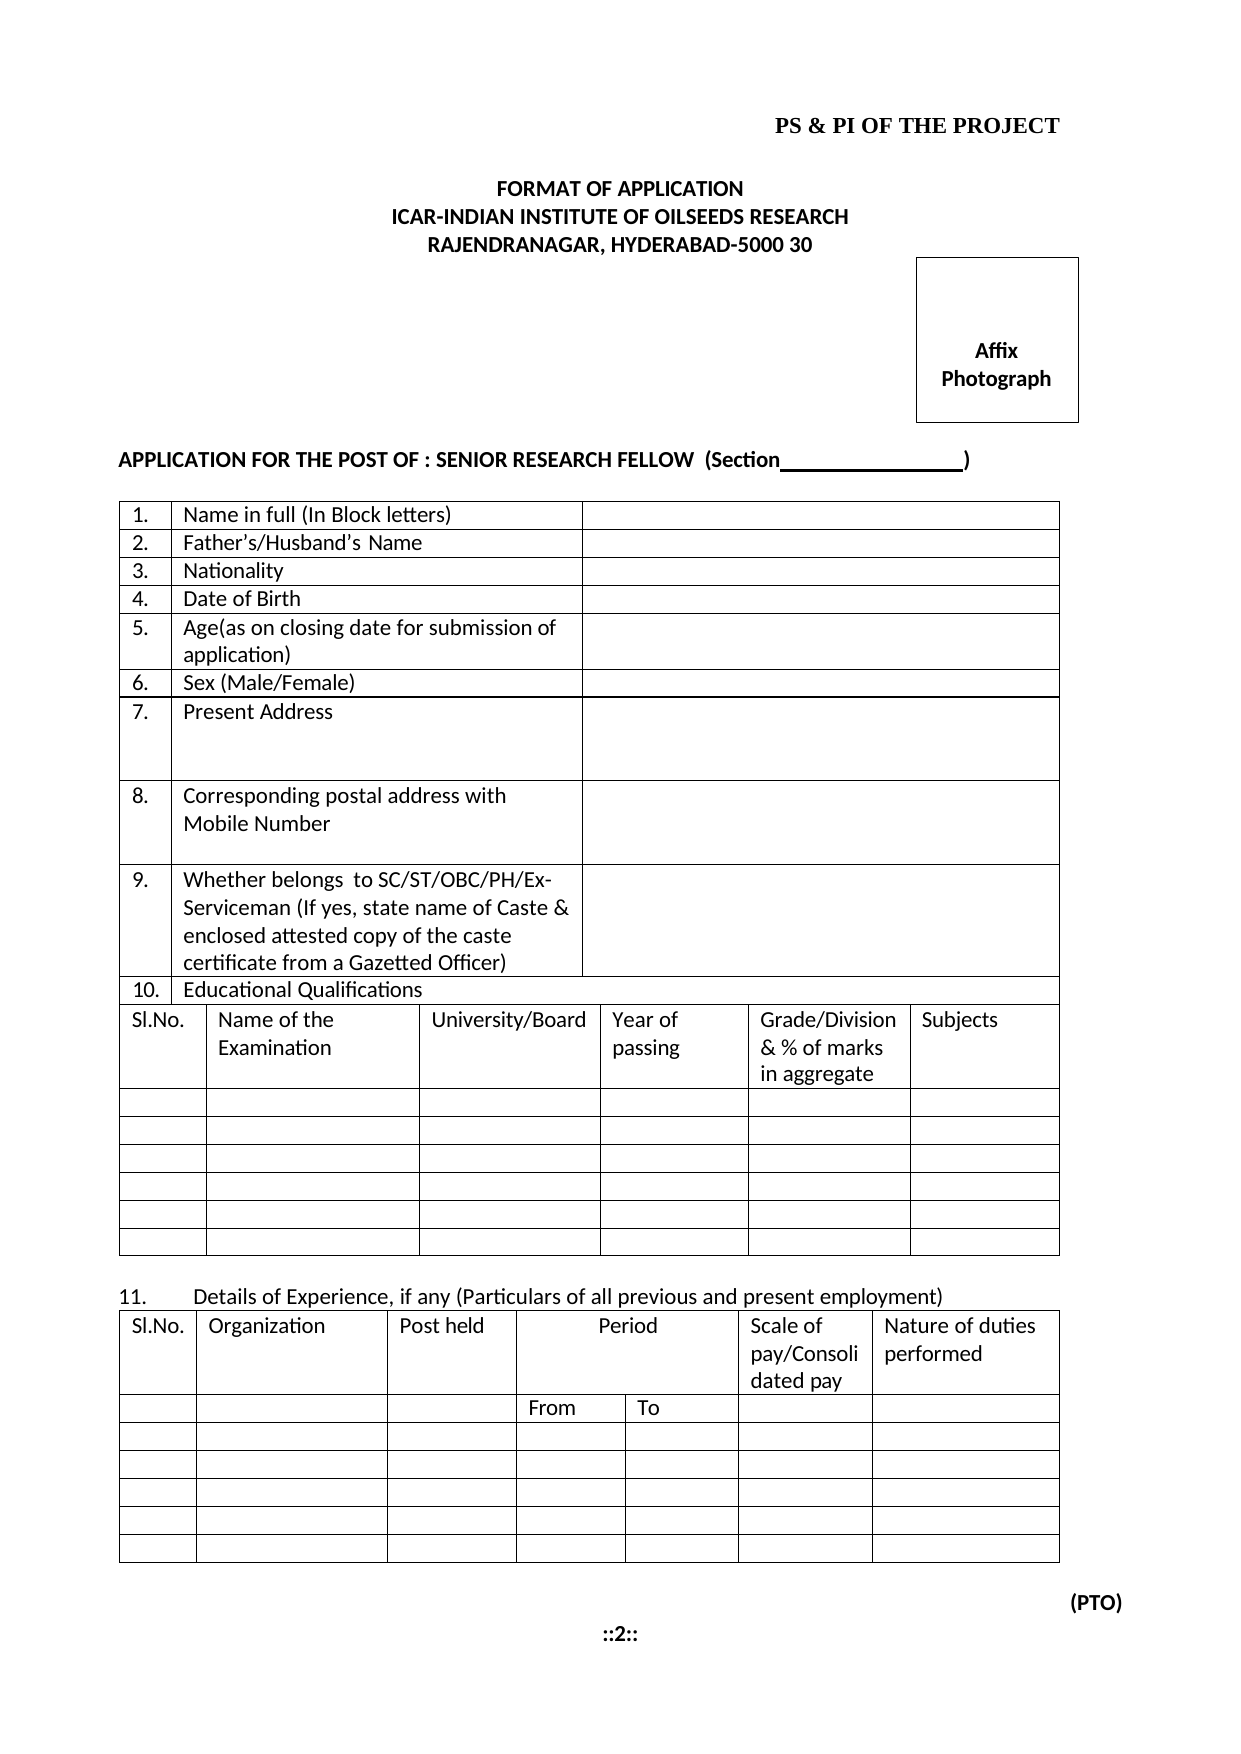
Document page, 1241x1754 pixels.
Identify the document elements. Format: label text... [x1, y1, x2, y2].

table_cell [120, 1535, 196, 1562]
table_cell [207, 1229, 419, 1255]
table_cell [120, 1451, 196, 1478]
table_cell 8. [120, 781, 171, 864]
table_cell [120, 1145, 206, 1172]
table_cell Nationality [172, 558, 582, 584]
table_cell [739, 1395, 872, 1422]
text ::2:: [106, 1619, 1134, 1647]
table_cell [207, 1145, 419, 1172]
table_cell [583, 614, 1059, 668]
table_header 1. [120, 502, 171, 529]
table_cell Corresponding postal address with Mobile Number [172, 781, 582, 864]
text APPLICATION FOR THE POST OF : SENIOR RESEARCH FELLOW (Section ) [118, 445, 1134, 473]
table_cell [388, 1423, 516, 1450]
table_cell Date of Birth [172, 586, 582, 612]
table_cell 7. [120, 698, 171, 780]
list Details of Experience, if any (Particulars of all previous and present employment) [118, 1282, 1134, 1310]
table_cell [388, 1507, 516, 1534]
table_cell [120, 1423, 196, 1450]
table_cell [583, 530, 1059, 557]
table_cell [601, 1201, 748, 1227]
table_cell Educational Qualifications [172, 977, 1059, 1004]
table_cell [739, 1423, 872, 1450]
table_cell [873, 1395, 1059, 1422]
table_cell [583, 586, 1059, 612]
table_cell Father’s/Husband’s Name [172, 530, 582, 557]
table_cell [120, 1479, 196, 1506]
table_cell [911, 1229, 1059, 1255]
table_cell Grade/Division & % of marks in aggregate [749, 1005, 910, 1088]
table_cell [749, 1145, 910, 1172]
table_cell [739, 1451, 872, 1478]
table_header Organization [197, 1311, 387, 1394]
table_cell [749, 1117, 910, 1144]
table_cell [207, 1089, 419, 1116]
table_cell [601, 1089, 748, 1116]
table_header Nature of duties performed [873, 1311, 1059, 1394]
text FORMAT OF APPLICATION [106, 174, 1134, 202]
table_cell [749, 1201, 910, 1227]
table_cell [873, 1507, 1059, 1534]
table_cell [583, 698, 1059, 780]
table_cell [197, 1479, 387, 1506]
table_cell [120, 1117, 206, 1144]
table_cell [207, 1201, 419, 1227]
table_cell [583, 865, 1059, 976]
table_header Sl.No. [120, 1311, 196, 1394]
table_cell [601, 1229, 748, 1255]
table_cell Name of the Examination [207, 1005, 419, 1088]
table_cell [197, 1535, 387, 1562]
table_cell [601, 1145, 748, 1172]
table_header [583, 502, 1059, 529]
table_cell [517, 1535, 625, 1562]
table_header Name in full (In Block letters) [172, 502, 582, 529]
table_cell 10. [120, 977, 171, 1004]
table_cell Age(as on closing date for submission of application) [172, 614, 582, 668]
table_cell [388, 1479, 516, 1506]
table_cell Sl.No. [120, 1005, 206, 1088]
table_cell [197, 1451, 387, 1478]
table_cell 9. [120, 865, 171, 976]
table_cell Subjects [911, 1005, 1059, 1088]
table_cell [749, 1089, 910, 1116]
table_cell [517, 1451, 625, 1478]
table_cell [583, 558, 1059, 584]
table_cell [120, 1229, 206, 1255]
table_cell [873, 1423, 1059, 1450]
table_cell 3. [120, 558, 171, 584]
table_cell [911, 1201, 1059, 1227]
table_cell 2. [120, 530, 171, 557]
table_cell [739, 1507, 872, 1534]
table_cell Present Address [172, 698, 582, 780]
text (PTO) [106, 1588, 1122, 1616]
table_cell [120, 1507, 196, 1534]
table_cell [517, 1507, 625, 1534]
table_cell [911, 1173, 1059, 1199]
table_cell [207, 1173, 419, 1199]
table_cell [120, 1089, 206, 1116]
table_cell [388, 1451, 516, 1478]
table_cell [749, 1229, 910, 1255]
table_header Scale of pay/Consoli dated pay [739, 1311, 872, 1394]
table_cell [197, 1423, 387, 1450]
table_cell Year of passing [601, 1005, 748, 1088]
table_cell [388, 1535, 516, 1562]
table_cell [420, 1117, 600, 1144]
table_cell [420, 1173, 600, 1199]
table_cell [583, 781, 1059, 864]
table_cell [120, 1395, 196, 1422]
table_cell [120, 1173, 206, 1199]
table_cell 5. [120, 614, 171, 668]
table_cell [388, 1395, 516, 1422]
table_cell [207, 1117, 419, 1144]
table_cell [749, 1173, 910, 1199]
subtitle PS & PI OF THE PROJECT [775, 112, 1134, 139]
table_cell [583, 670, 1059, 696]
table_cell 6. [120, 670, 171, 696]
table_cell To [626, 1395, 738, 1422]
table_cell University/Board [420, 1005, 600, 1088]
table_cell [517, 1423, 625, 1450]
table_cell [626, 1479, 738, 1506]
table_cell [420, 1145, 600, 1172]
table_cell 4. [120, 586, 171, 612]
table_cell [911, 1117, 1059, 1144]
table_cell Whether belongs to SC/ST/OBC/PH/Ex- Serviceman (If yes, state name of Caste & enclosed attested copy of the caste certificate from a Gazetted Officer) [172, 865, 582, 976]
table_cell [626, 1423, 738, 1450]
table_cell [739, 1535, 872, 1562]
table_cell [601, 1173, 748, 1199]
table_cell [626, 1451, 738, 1478]
table_cell [873, 1535, 1059, 1562]
table_cell [197, 1507, 387, 1534]
table_cell [873, 1479, 1059, 1506]
table_cell [420, 1229, 600, 1255]
table_cell Sex (Male/Female) [172, 670, 582, 696]
table_cell [873, 1451, 1059, 1478]
table_cell [739, 1479, 872, 1506]
table_cell [517, 1479, 625, 1506]
table_cell [420, 1089, 600, 1116]
table_cell [197, 1395, 387, 1422]
table_cell [626, 1507, 738, 1534]
table_cell [911, 1145, 1059, 1172]
table_cell [911, 1089, 1059, 1116]
table_cell [120, 1201, 206, 1227]
table_cell [420, 1201, 600, 1227]
table_header Post held [388, 1311, 516, 1394]
text ICAR-INDIAN INSTITUTE OF OILSEEDS RESEARCH RAJENDRANAGAR, HYDERABAD-5000 30 [306, 202, 934, 258]
table_cell From [517, 1395, 625, 1422]
table_cell [626, 1535, 738, 1562]
table_cell [601, 1117, 748, 1144]
table_header Period [517, 1311, 738, 1394]
